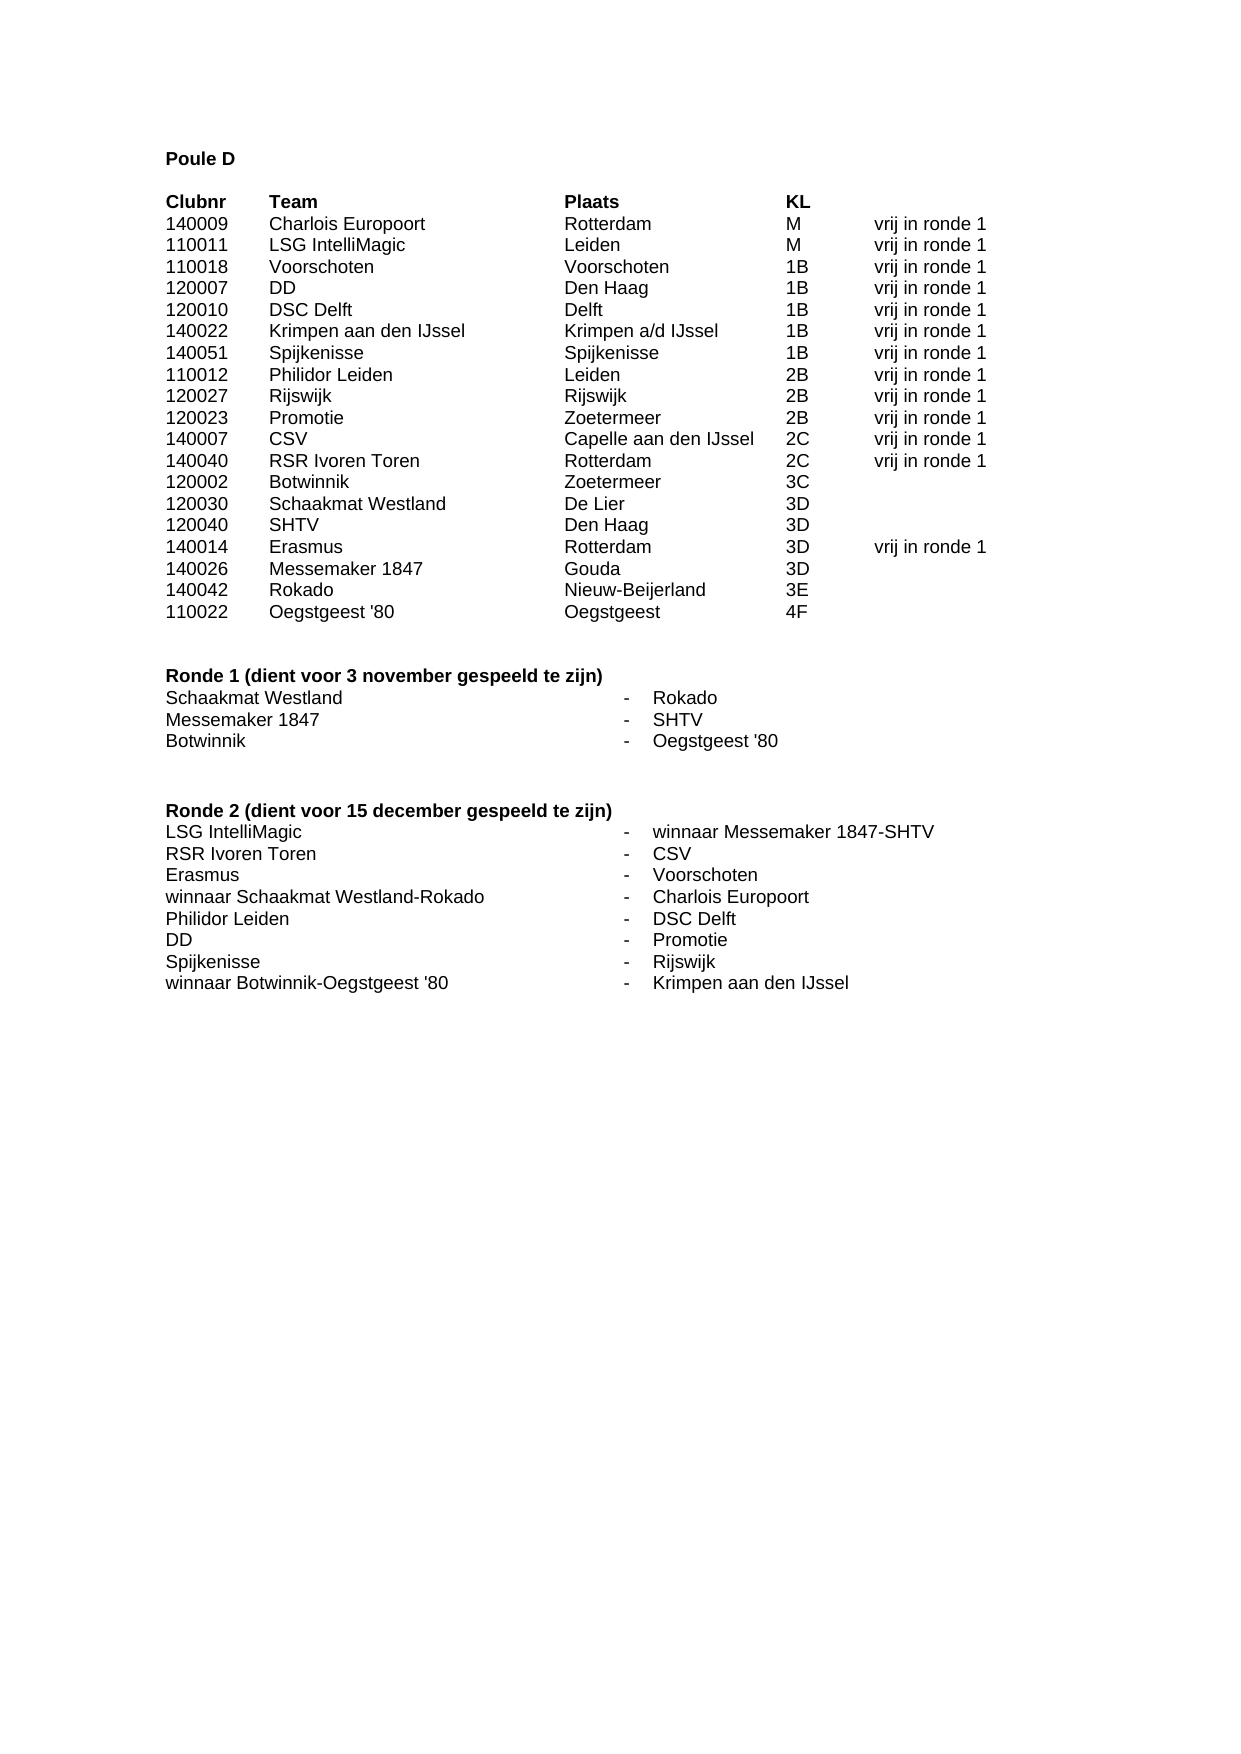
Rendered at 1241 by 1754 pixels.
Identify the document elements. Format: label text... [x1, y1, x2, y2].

text LSG IntelliMagic - winnaar Messemaker 1847-SHTV [165, 821, 1075, 843]
text DD - Promotie [165, 929, 1075, 951]
text RSR Ivoren Toren - CSV [165, 843, 1075, 864]
text 140014 Erasmus Rotterdam 3D vrij in ronde 1 [165, 536, 1075, 557]
text De Amstel - winnaar Amsterdam West-Zuidoost UnitedPoule D [165, 148, 1075, 169]
text 110012 Philidor Leiden Leiden 2B vrij in ronde 1 [165, 363, 1075, 385]
text 140022 Krimpen aan den IJssel Krimpen a/d IJssel 1B vrij in ronde 1 [165, 320, 1075, 342]
text Ronde 1 (dient voor 3 november gespeeld te zijn) [165, 665, 1075, 687]
text Philidor Leiden - DSC Delft [165, 907, 1075, 929]
text 140009 Charlois Europoort Rotterdam M vrij in ronde 1 [165, 212, 1075, 234]
text 120007 DD Den Haag 1B vrij in ronde 1 [165, 277, 1075, 299]
text 110022 Oegstgeest '80 Oegstgeest 4F [165, 601, 1075, 644]
text 140051 Spijkenisse Spijkenisse 1B vrij in ronde 1 [165, 342, 1075, 363]
text 140026 Messemaker 1847 Gouda 3D [165, 557, 1075, 579]
text Spijkenisse - Rijswijk [165, 951, 1075, 972]
text 120010 DSC Delft Delft 1B vrij in ronde 1 [165, 299, 1075, 320]
text 140042 Rokado Nieuw-Beijerland 3E [165, 579, 1075, 601]
text 120002 Botwinnik Zoetermeer 3C [165, 471, 1075, 493]
text winnaar Botwinnik-Oegstgeest '80 - Krimpen aan den IJssel [165, 972, 1075, 994]
text 120027 Rijswijk Rijswijk 2B vrij in ronde 1 [165, 385, 1075, 406]
text Schaakmat Westland - Rokado [165, 687, 1075, 708]
text winnaar Schaakmat Westland-Rokado - Charlois Europoort [165, 886, 1075, 907]
text 110011 LSG IntelliMagic Leiden M vrij in ronde 1 [165, 234, 1075, 256]
text 120030 Schaakmat Westland De Lier 3D [165, 493, 1075, 514]
text 120023 Promotie Zoetermeer 2B vrij in ronde 1 [165, 406, 1075, 428]
text Botwinnik - Oegstgeest '80 [165, 730, 1075, 751]
text 140007 CSV Capelle aan den IJssel 2C vrij in ronde 1 [165, 428, 1075, 449]
text 110018 Voorschoten Voorschoten 1B vrij in ronde 1 [165, 256, 1075, 277]
text 120040 SHTV Den Haag 3D [165, 514, 1075, 536]
text 140040 RSR Ivoren Toren Rotterdam 2C vrij in ronde 1 [165, 449, 1075, 471]
text Ronde 2 (dient voor 15 december gespeeld te zijn) [165, 799, 1075, 821]
text Clubnr Team Plaats KL [165, 191, 1075, 212]
text Erasmus - Voorschoten [165, 864, 1075, 886]
text Messemaker 1847 - SHTV [165, 708, 1075, 730]
